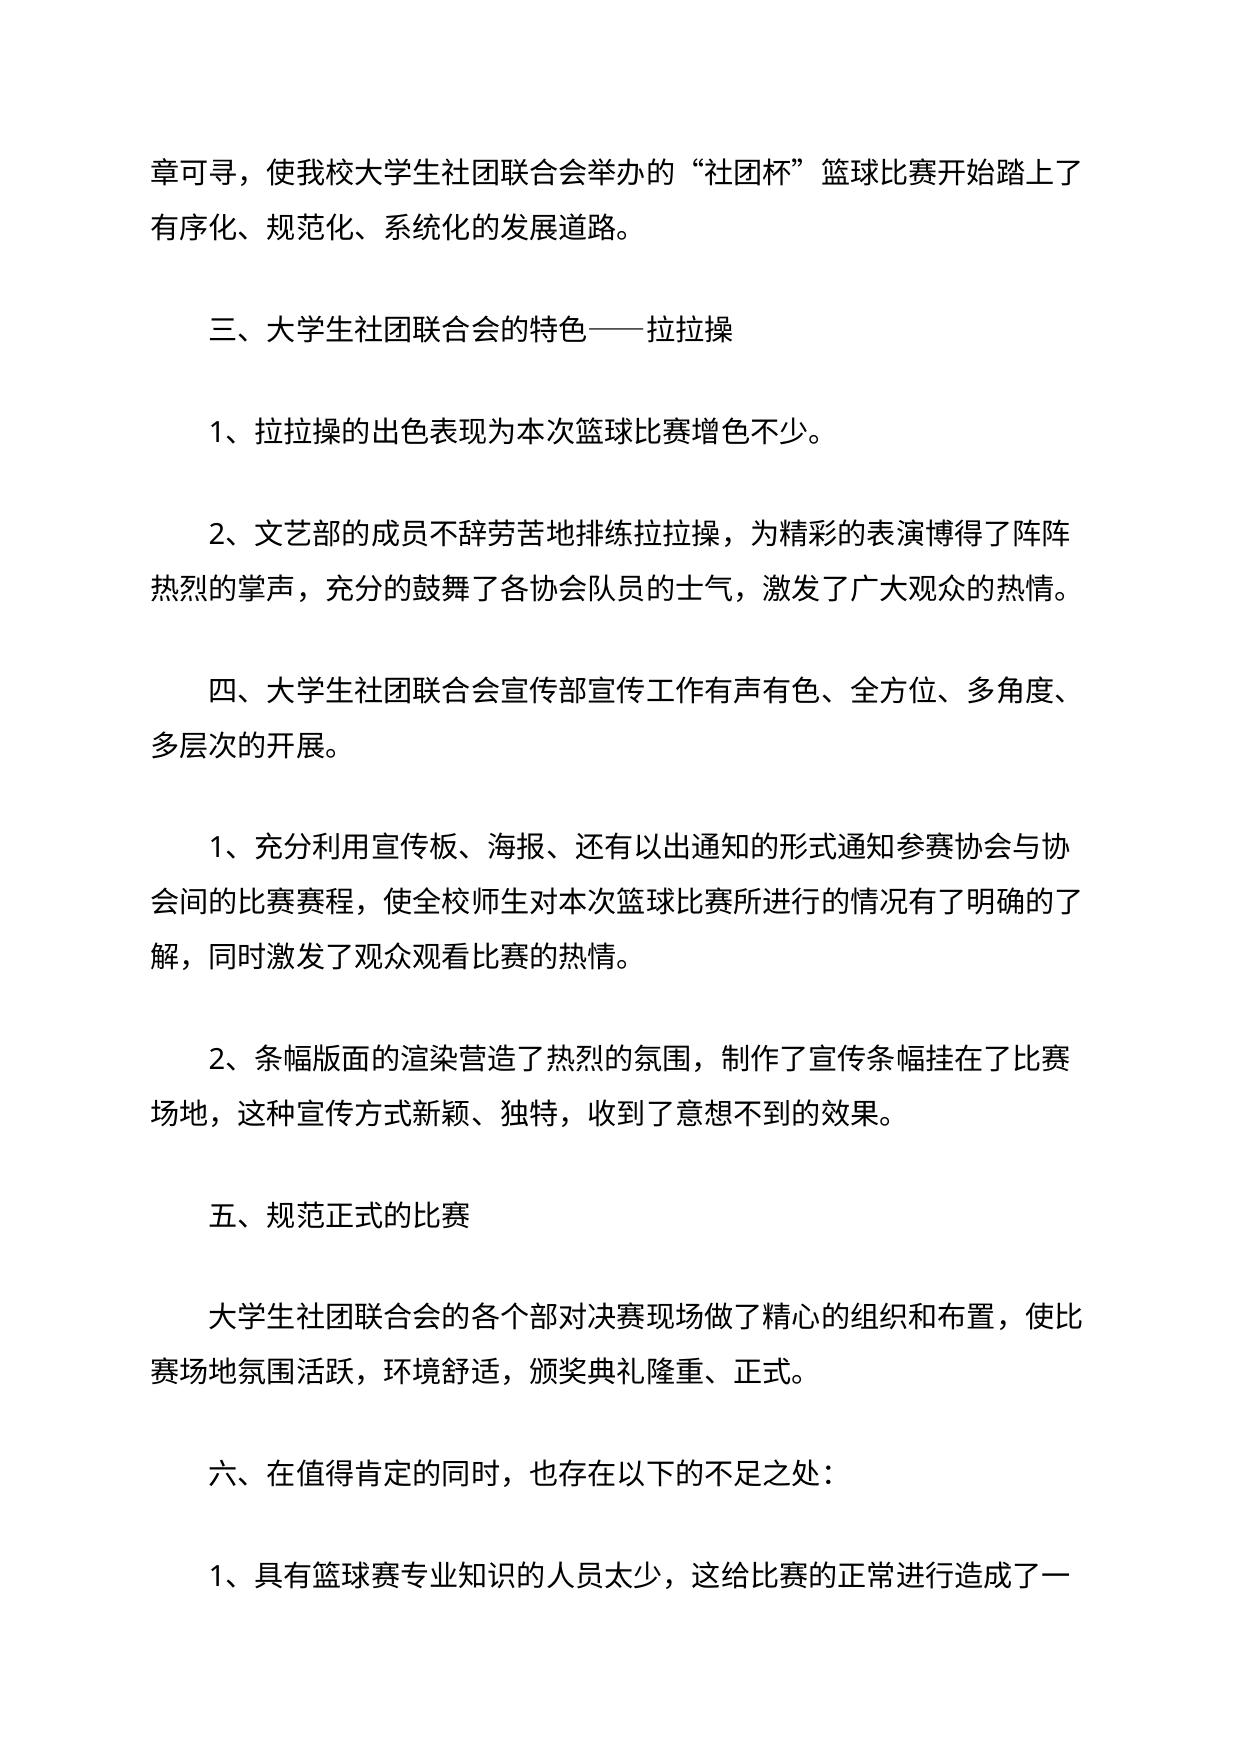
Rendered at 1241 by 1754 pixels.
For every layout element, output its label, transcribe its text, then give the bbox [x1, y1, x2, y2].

text 2、文艺部的成员不辞劳苦地排练拉拉操，为精彩的表演博得了阵阵热烈的掌声，充分的鼓舞了各协会队员的士气，激发了广大观众的热情。 [150, 510, 1090, 608]
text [150, 150, 1090, 247]
text 六、在值得肯定的同时，也存在以下的不足之处： [150, 1451, 1090, 1493]
text 三、大学生社团联合会的特色——拉拉操 [150, 307, 1090, 349]
text 1、拉拉操的出色表现为本次篮球比赛增色不少。 [150, 408, 1090, 451]
text 2、条幅版面的渲染营造了热烈的氛围，制作了宣传条幅挂在了比赛场地，这种宣传方式新颖、独特，收到了意想不到的效果。 [150, 1036, 1090, 1133]
text 大学生社团联合会的各个部对决赛现场做了精心的组织和布置，使比赛场地氛围活跃，环境舒适，颁奖典礼隆重、正式。 [150, 1294, 1090, 1391]
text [150, 1552, 1090, 1595]
text 四、大学生社团联合会宣传部宣传工作有声有色、全方位、多角度、多层次的开展。 [150, 667, 1090, 764]
text 1、充分利用宣传板、海报、还有以出通知的形式通知参赛协会与协会间的比赛赛程，使全校师生对本次篮球比赛所进行的情况有了明确的了解，同时激发了观众观看比赛的热情。 [150, 824, 1090, 976]
text 五、规范正式的比赛 [150, 1192, 1090, 1234]
